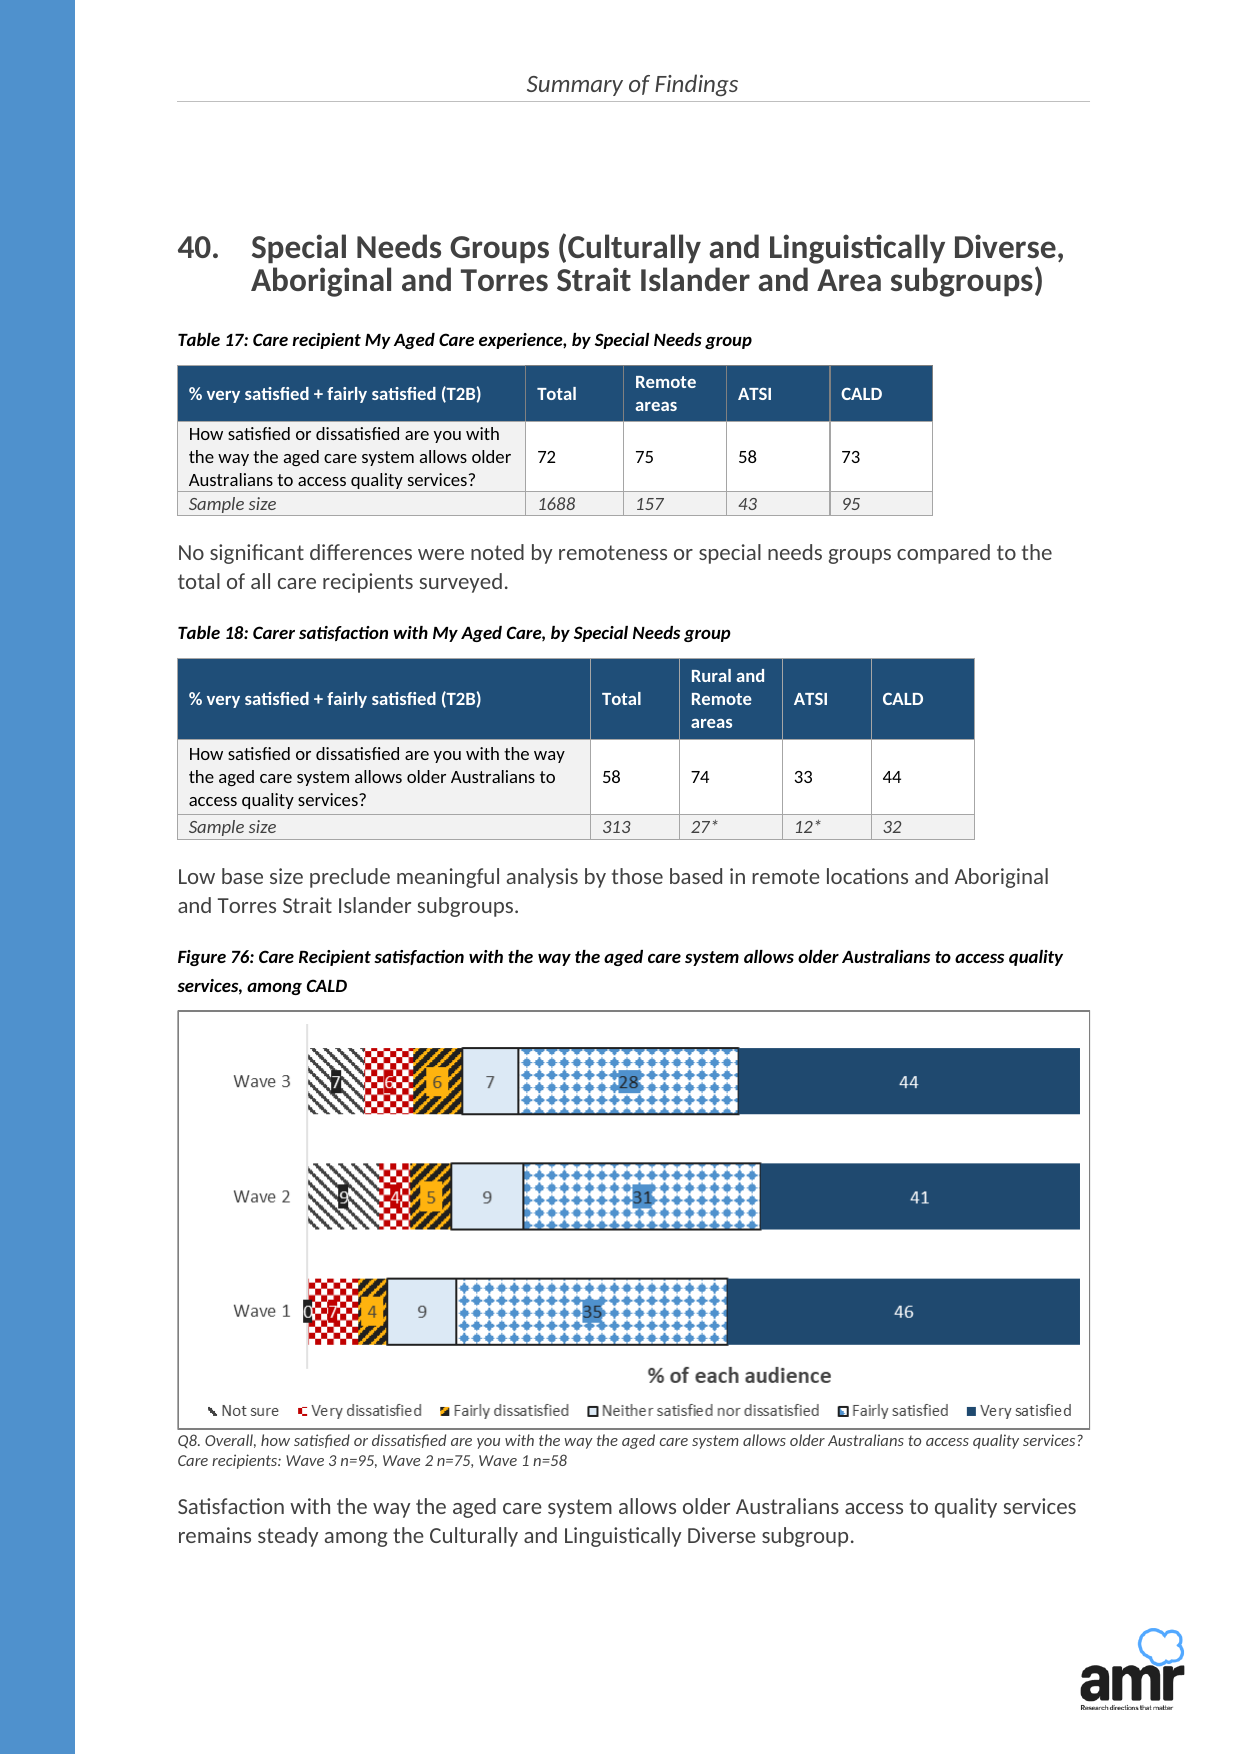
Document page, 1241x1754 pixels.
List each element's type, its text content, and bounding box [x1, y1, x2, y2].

table_cell Sample size [178, 815, 590, 839]
table_cell 58 [727, 422, 829, 491]
table_cell 1688 [526, 492, 623, 515]
text No significant differences were noted by remoteness or special needs groups compared to the total of all care recipients surveyed. [177, 537, 1090, 595]
table_cell How satisfied or dissatisfied are you with the way the aged care system allows older Australians to access quality services? [178, 740, 590, 814]
table_cell How satisfied or dissatisfied are you with the way the aged care system allows older Australians to access quality services? [178, 422, 525, 491]
table_cell 74 [680, 740, 782, 814]
text Satisfaction with the way the aged care system allows older Australians access to quality services remains steady among the Culturally and Linguistically Diverse subgroup. [177, 1491, 1090, 1550]
subtitle Special Needs Groups (Culturally and Linguistically Diverse, Aboriginal and Torres Strait Islander and Area subgroups) [177, 232, 1090, 298]
table_cell Sample size [178, 492, 525, 515]
table_cell 157 [624, 492, 726, 515]
table_cell 75 [624, 422, 726, 491]
picture [1080, 1628, 1185, 1710]
table_header Total [591, 659, 679, 739]
text Low base size preclude meaningful analysis by those based in remote locations and Aboriginal and Torres Strait Islander subgroups. [177, 861, 1090, 919]
table_cell 73 [831, 422, 932, 491]
table_cell 12* [783, 815, 871, 839]
table_header ATSI [783, 659, 871, 739]
table_cell 27* [680, 815, 782, 839]
table_cell 58 [591, 740, 679, 814]
table_cell 32 [872, 815, 974, 839]
table_header CALD [872, 659, 974, 739]
text Care recipients: Wave 3 n=95, Wave 2 n=75, Wave 1 n=58 [177, 1450, 1090, 1471]
table_header Rural and Remote areas [680, 659, 782, 739]
table_header % very satisfied + fairly satisfied (T2B) [178, 366, 525, 421]
table_header CALD [831, 366, 932, 421]
table_header ATSI [727, 366, 829, 421]
table_header % very satisfied + fairly satisfied (T2B) [178, 659, 590, 739]
table_cell 72 [526, 422, 623, 491]
picture [177, 1010, 1091, 1430]
subtitle Figure 76: Care Recipient satisfaction with the way the aged care system allows older Australians to access quality services, among CALD [177, 940, 1090, 998]
table_header Remote areas [624, 366, 726, 421]
table_cell 313 [591, 815, 679, 839]
table_cell 43 [727, 492, 829, 515]
text Q8. Overall, how satisfied or dissatisfied are you with the way the aged care system allows older Australians to access quality services? [177, 1430, 1090, 1450]
table_cell 44 [872, 740, 974, 814]
table_header Total [526, 366, 623, 421]
table_cell 33 [783, 740, 871, 814]
table_cell 95 [831, 492, 932, 515]
